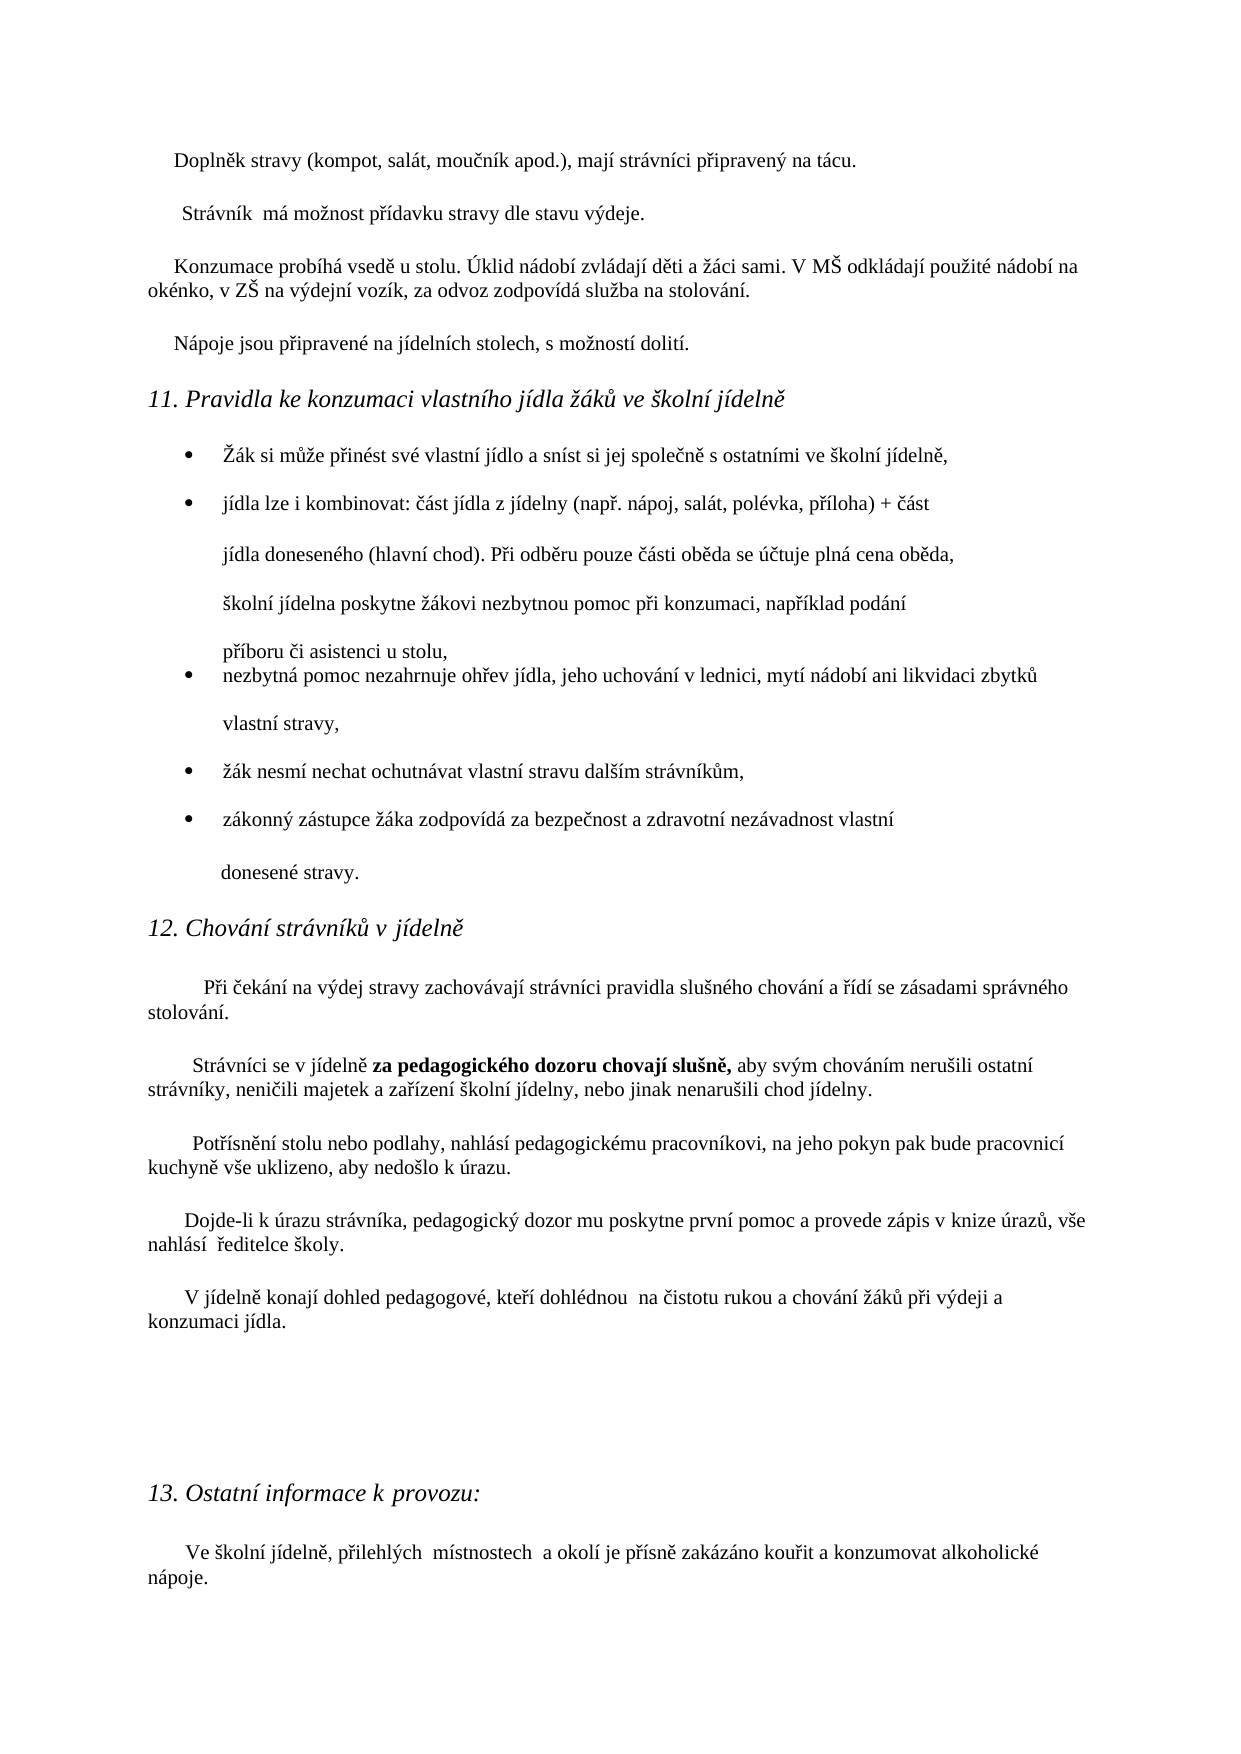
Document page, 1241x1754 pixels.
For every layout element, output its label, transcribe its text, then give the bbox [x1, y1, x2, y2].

text Konzumace probíhá vsedě u stolu. Úklid nádobí zvládají děti a žáci sami. V MŠ odkládají použité nádobí na okénko, v ZŠ na výdejní vozík, za odvoz zodpovídá služba na stolování. [148, 254, 1093, 302]
text Doplněk stravy (kompot, salát, moučník apod.), mají strávníci připravený na tácu. [148, 148, 1093, 172]
list jídla doneseného (hlavní chod). Při odběru pouze části oběda se účtuje plná cena oběda, [223, 542, 1093, 566]
text Dojde-li k úrazu strávníka, pedagogický dozor mu poskytne první pomoc a provede zápis v knize úrazů, vše nahlásí ředitelce školy. [148, 1208, 1093, 1256]
text Při čekání na výdej stravy zachovávají strávníci pravidla slušného chování a řídí se zásadami správného stolování. [148, 971, 1093, 1024]
list příboru či asistenci u stolu, [223, 638, 1093, 663]
text Nápoje jsou připravené na jídelních stolech, s možností dolití. [148, 331, 1093, 355]
list jídla lze i kombinovat: část jídla z jídelny (např. nápoj, salát, polévka, příloha) + část [185, 491, 1093, 515]
text donesené stravy. [148, 860, 1093, 884]
text Ve školní jídelně, přilehlých místnostech a okolí je přísně zakázáno kouřit a konzumovat alkoholické nápoje. [148, 1536, 1093, 1589]
text 11. Pravidla ke konzumaci vlastního jídla žáků ve školní jídelně [148, 384, 1093, 413]
list žák nesmí nechat ochutnávat vlastní stravu dalším strávníkům, [185, 759, 1093, 783]
list nezbytná pomoc nezahrnuje ohřev jídla, jeho uchování v lednici, mytí nádobí ani likvidaci zbytků [185, 663, 1093, 687]
text Potřísnění stolu nebo podlahy, nahlásí pedagogickému pracovníkovi, na jeho pokyn pak bude pracovnicí kuchyně vše uklizeno, aby nedošlo k úrazu. [148, 1131, 1093, 1179]
text Strávník má možnost přídavku stravy dle stavu výdeje. [148, 201, 1093, 225]
list školní jídelna poskytne žákovi nezbytnou pomoc při konzumaci, například podání [223, 590, 1093, 614]
text V jídelně konají dohled pedagogové, kteří dohlédnou na čistotu rukou a chování žáků při výdeji a konzumaci jídla. [148, 1285, 1093, 1333]
text 12. Chování strávníků v jídelně [148, 913, 1093, 942]
list vlastní stravy, [223, 711, 1093, 735]
text 13. Ostatní informace k provozu: [148, 1478, 1093, 1507]
list zákonný zástupce žáka zodpovídá za bezpečnost a zdravotní nezávadnost vlastní [185, 807, 1093, 831]
list Žák si může přinést své vlastní jídlo a sníst si jej společně s ostatními ve školní jídelně, [185, 442, 1093, 467]
text Strávníci se v jídelně za pedagogického dozoru chovají slušně, aby svým chováním nerušili ostatní strávníky, neničili majetek a zařízení školní jídelny, nebo jinak nenarušili chod jídelny. [148, 1053, 1093, 1101]
